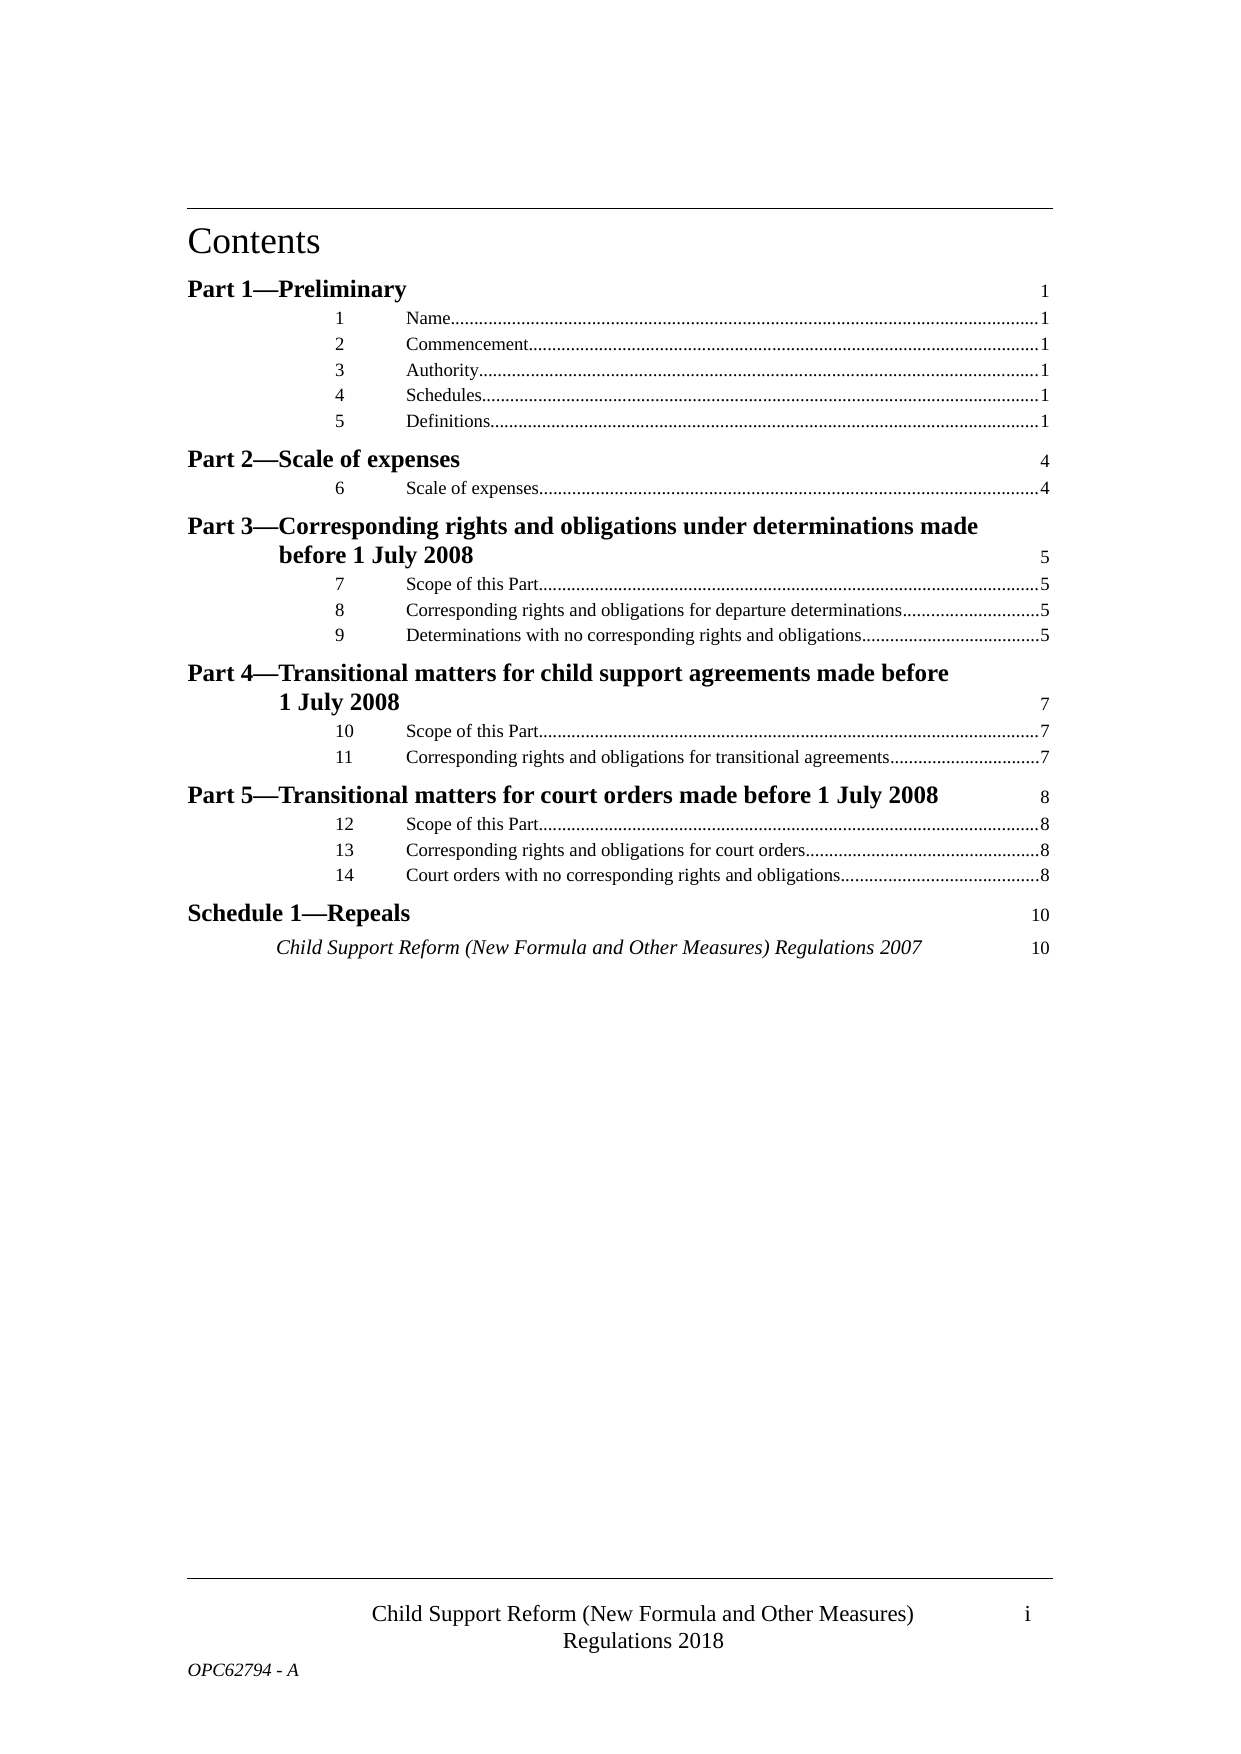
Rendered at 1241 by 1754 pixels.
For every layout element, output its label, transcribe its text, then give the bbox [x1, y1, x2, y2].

text 14 Court orders with no corresponding rights and obligations 8 [335, 864, 994, 886]
text 10 Scope of this Part 7 [335, 720, 994, 742]
text Schedule 1—Repeals 10 [187, 898, 994, 927]
text 12 Scope of this Part 8 [335, 813, 994, 834]
text 6 Scale of expenses 4 [335, 477, 994, 499]
text 3 Authority 1 [335, 359, 994, 380]
text 9 Determinations with no corresponding rights and obligations 5 [335, 624, 994, 646]
text Part 3—Corresponding rights and obligations under determinations made before 1 July 2008 5 [187, 511, 994, 569]
text 1 Name 1 [335, 307, 994, 329]
text Contents [187, 219, 1053, 262]
text 11 Corresponding rights and obligations for transitional agreements 7 [335, 746, 994, 767]
text 8 Corresponding rights and obligations for departure determinations 5 [335, 598, 994, 620]
text Part 2—Scale of expenses 4 [187, 444, 994, 473]
text Part 5—Transitional matters for court orders made before 1 July 2008 8 [187, 780, 994, 808]
text 2 Commencement 1 [335, 333, 994, 354]
text Child Support Reform (New Formula and Other Measures) Regulations 2007 10 [276, 935, 994, 959]
text Part 1—Preliminary 1 [187, 274, 994, 303]
text 4 Schedules 1 [335, 384, 994, 406]
text 13 Corresponding rights and obligations for court orders 8 [335, 838, 994, 860]
text 7 Scope of this Part 5 [335, 573, 994, 594]
text 5 Definitions 1 [335, 410, 994, 432]
text Part 4—Transitional matters for child support agreements made before 1 July 2008 7 [187, 658, 994, 716]
